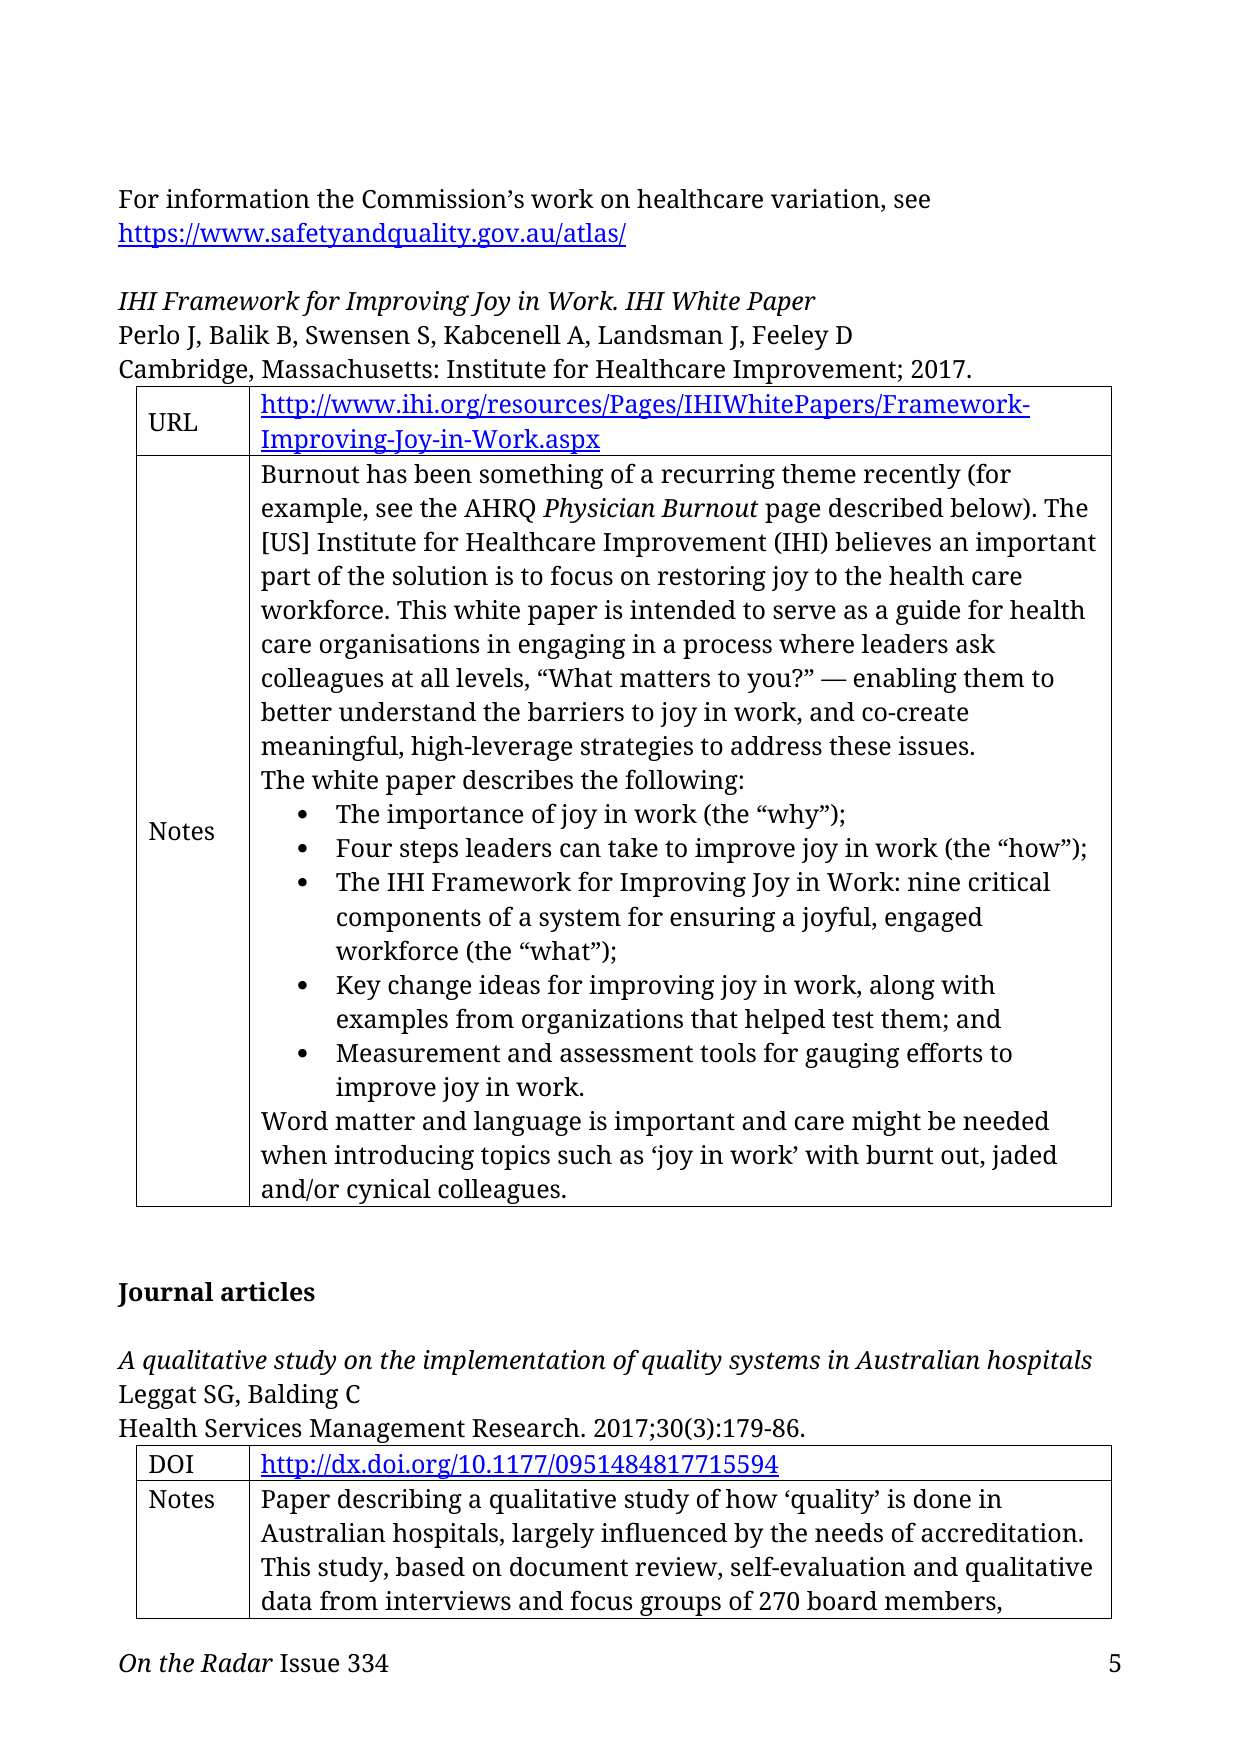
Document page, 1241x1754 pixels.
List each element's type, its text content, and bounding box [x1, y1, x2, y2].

text Cambridge, Massachusetts: Institute for Healthcare Improvement; 2017. [118, 352, 1122, 386]
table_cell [250, 1481, 1111, 1618]
table_header DOI [137, 1446, 249, 1480]
text Journal articles [118, 1275, 1122, 1309]
table_cell Notes [137, 1481, 249, 1618]
table_header URL [137, 387, 249, 455]
table_cell Notes [137, 456, 249, 1206]
text Health Services Management Research. 2017;30(3):179-86. [118, 1411, 1122, 1445]
table_cell Burnout has been something of a recurring theme recently (for example, see the AHRQ Physician Burnout page described below). The [US] Institute for Healthcare Improvement (IHI) believes an important part of the solution is to focus on restoring joy to the health care workforce. This white paper is intended to serve as a guide for health care organisations in engaging in a process where leaders ask colleagues at all levels, “What matters to you?” — enabling them to better understand the barriers to joy in work, and co-create meaningful, high-leverage strategies to address these issues. The white paper describes the following: The importance of joy in work (the “why”); Four steps leaders can take to improve joy in work (the “how”); The IHI Framework for Improving Joy in Work: nine critical components of a system for ensuring a joyful, engaged workforce (the “what”); Key change ideas for improving joy in work, along with examples from organizations that helped test them; and Measurement and assessment tools for gauging efforts to improve joy in work. Word matter and language is important and care might be needed when introducing topics such as ‘joy in work’ with burnt out, jaded and/or cynical colleagues. [250, 456, 1111, 1206]
text Leggat SG, Balding C [118, 1377, 1122, 1411]
text A qualitative study on the implementation of quality systems in Australian hospitals [118, 1343, 1122, 1377]
table_header http://dx.doi.org/10.1177/0951484817715594 [250, 1446, 1111, 1480]
text For information the Commission’s work on healthcare variation, see https://www.safetyandquality.gov.au/atlas/ [118, 182, 1122, 250]
text IHI Framework for Improving Joy in Work. IHI White Paper [118, 284, 1122, 318]
table_header http://www.ihi.org/resources/Pages/IHIWhitePapers/Framework-Improving-Joy-in-Work.aspx [250, 387, 1111, 455]
text Perlo J, Balik B, Swensen S, Kabcenell A, Landsman J, Feeley D [118, 318, 1122, 352]
